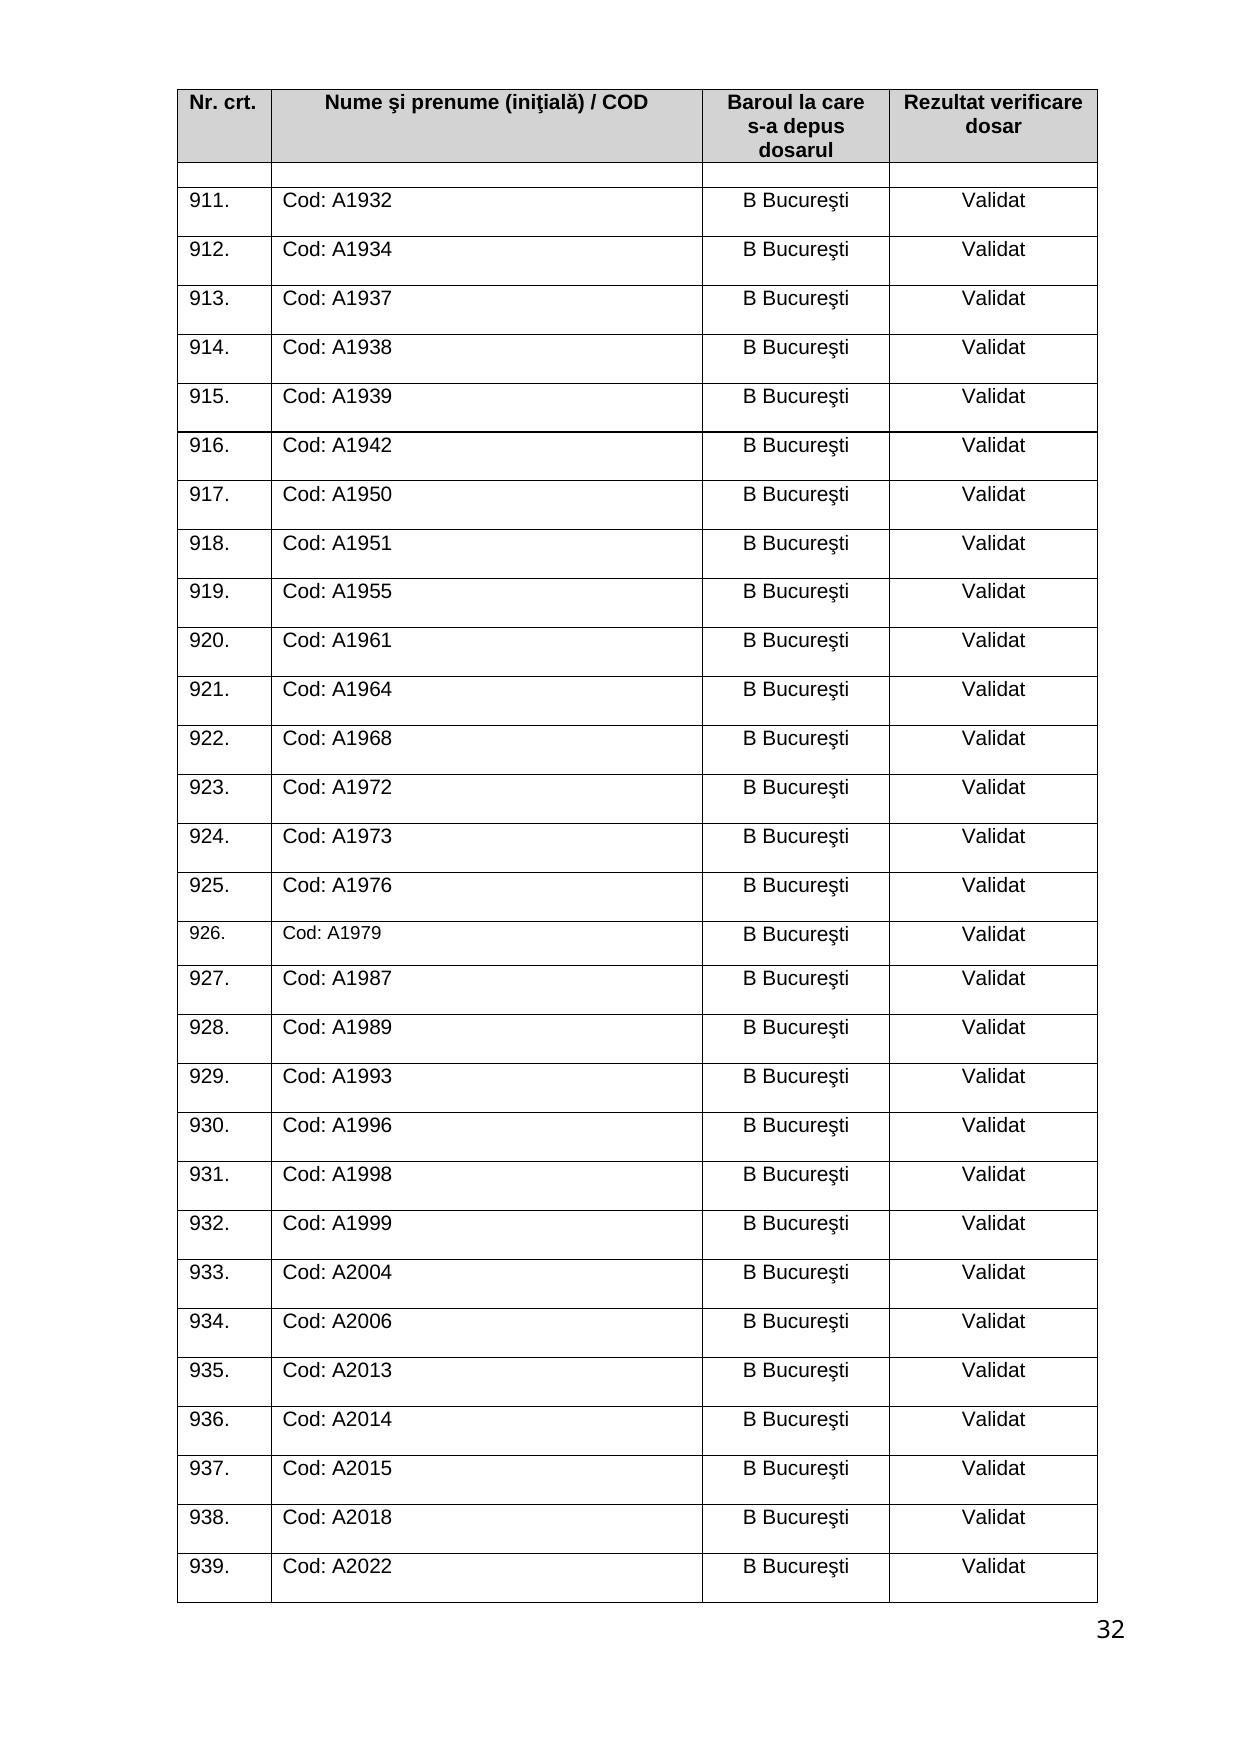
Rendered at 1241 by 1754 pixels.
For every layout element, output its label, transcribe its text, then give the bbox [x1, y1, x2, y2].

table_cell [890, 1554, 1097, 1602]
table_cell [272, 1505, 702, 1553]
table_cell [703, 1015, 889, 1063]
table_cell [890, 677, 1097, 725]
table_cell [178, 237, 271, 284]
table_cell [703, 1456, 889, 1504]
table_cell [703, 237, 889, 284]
table_header Baroul la care s-a depus dosarul [703, 90, 889, 162]
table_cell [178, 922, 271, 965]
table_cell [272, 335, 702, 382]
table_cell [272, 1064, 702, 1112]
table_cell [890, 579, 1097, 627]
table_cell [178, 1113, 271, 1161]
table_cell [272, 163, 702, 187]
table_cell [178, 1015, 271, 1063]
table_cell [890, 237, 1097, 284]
table_header Nr. crt. [178, 90, 271, 162]
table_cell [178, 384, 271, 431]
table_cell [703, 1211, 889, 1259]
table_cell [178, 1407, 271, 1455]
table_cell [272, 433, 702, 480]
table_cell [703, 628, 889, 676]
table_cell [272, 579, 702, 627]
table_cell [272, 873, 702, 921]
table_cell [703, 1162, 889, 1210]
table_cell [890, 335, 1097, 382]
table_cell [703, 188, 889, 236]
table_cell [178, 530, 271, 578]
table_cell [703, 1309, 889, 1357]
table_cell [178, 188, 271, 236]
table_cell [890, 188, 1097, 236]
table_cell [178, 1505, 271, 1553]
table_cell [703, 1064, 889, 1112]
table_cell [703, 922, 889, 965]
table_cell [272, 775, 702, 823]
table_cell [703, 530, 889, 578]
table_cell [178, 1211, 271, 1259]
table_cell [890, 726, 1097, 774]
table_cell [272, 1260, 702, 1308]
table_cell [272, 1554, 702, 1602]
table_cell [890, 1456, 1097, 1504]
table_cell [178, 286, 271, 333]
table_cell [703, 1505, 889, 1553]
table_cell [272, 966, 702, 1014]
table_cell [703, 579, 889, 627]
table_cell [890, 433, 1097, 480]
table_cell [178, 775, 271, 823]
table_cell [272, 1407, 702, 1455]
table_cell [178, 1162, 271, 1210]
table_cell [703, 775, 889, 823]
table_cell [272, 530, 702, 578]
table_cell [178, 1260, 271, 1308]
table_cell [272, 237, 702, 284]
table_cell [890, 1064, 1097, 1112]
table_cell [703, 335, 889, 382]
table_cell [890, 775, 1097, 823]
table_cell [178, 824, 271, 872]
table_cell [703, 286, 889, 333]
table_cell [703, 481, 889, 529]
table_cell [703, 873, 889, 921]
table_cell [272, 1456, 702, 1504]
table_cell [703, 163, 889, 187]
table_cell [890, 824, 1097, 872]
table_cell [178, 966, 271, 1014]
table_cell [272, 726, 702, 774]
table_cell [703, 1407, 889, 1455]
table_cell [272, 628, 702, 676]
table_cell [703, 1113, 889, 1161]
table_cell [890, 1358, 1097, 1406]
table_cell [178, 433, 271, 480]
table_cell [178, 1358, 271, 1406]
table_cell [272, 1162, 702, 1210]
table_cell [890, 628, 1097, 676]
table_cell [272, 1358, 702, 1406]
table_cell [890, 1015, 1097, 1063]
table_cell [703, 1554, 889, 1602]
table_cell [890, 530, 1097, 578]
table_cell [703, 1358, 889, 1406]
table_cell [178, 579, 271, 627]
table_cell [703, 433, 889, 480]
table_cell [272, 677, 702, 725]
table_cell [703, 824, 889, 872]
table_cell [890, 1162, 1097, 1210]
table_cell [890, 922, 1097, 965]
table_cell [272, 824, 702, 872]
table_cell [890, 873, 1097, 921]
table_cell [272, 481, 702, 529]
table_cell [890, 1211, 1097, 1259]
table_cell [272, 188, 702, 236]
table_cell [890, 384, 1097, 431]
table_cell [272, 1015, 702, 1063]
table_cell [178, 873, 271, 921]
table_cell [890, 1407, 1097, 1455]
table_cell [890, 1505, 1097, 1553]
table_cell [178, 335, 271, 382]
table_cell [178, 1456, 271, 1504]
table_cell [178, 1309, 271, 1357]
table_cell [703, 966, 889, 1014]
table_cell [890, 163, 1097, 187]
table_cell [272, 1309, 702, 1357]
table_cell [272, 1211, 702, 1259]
table_header Rezultat verificare dosar [890, 90, 1097, 162]
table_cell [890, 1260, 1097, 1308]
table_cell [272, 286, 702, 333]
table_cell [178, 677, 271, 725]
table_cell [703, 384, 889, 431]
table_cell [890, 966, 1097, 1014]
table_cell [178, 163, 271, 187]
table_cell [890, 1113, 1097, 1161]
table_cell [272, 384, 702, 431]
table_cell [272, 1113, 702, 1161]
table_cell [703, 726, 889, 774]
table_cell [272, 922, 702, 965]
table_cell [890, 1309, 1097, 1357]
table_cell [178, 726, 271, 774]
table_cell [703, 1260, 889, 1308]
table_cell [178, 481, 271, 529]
table_header Nume şi prenume (iniţială) / COD [272, 90, 702, 162]
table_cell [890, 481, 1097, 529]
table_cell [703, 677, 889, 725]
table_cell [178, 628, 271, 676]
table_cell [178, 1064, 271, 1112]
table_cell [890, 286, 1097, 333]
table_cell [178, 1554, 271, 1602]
